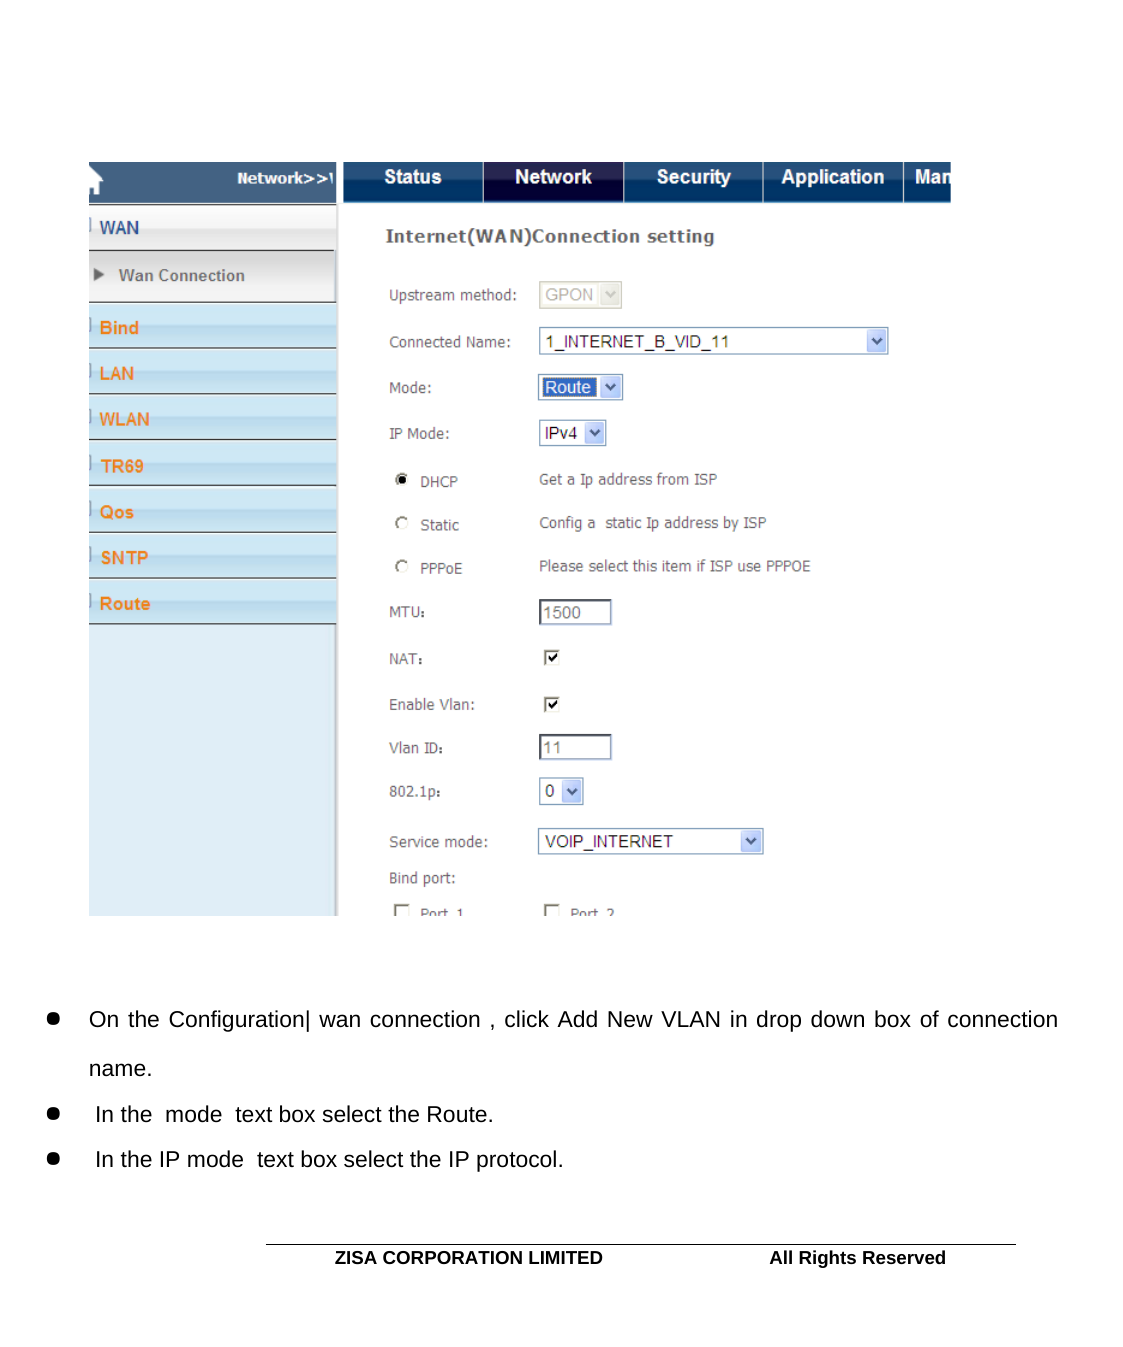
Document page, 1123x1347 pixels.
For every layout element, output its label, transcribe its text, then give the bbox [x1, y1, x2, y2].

list In the IP mode text box select the IP protocol. [44, 1143, 1059, 1176]
picture [89, 162, 951, 916]
list On the Configuration| wan connection , click Add New VLAN in drop down box of connection name. [44, 1003, 1059, 1085]
list In the mode text box select the Route. [44, 1098, 1059, 1130]
